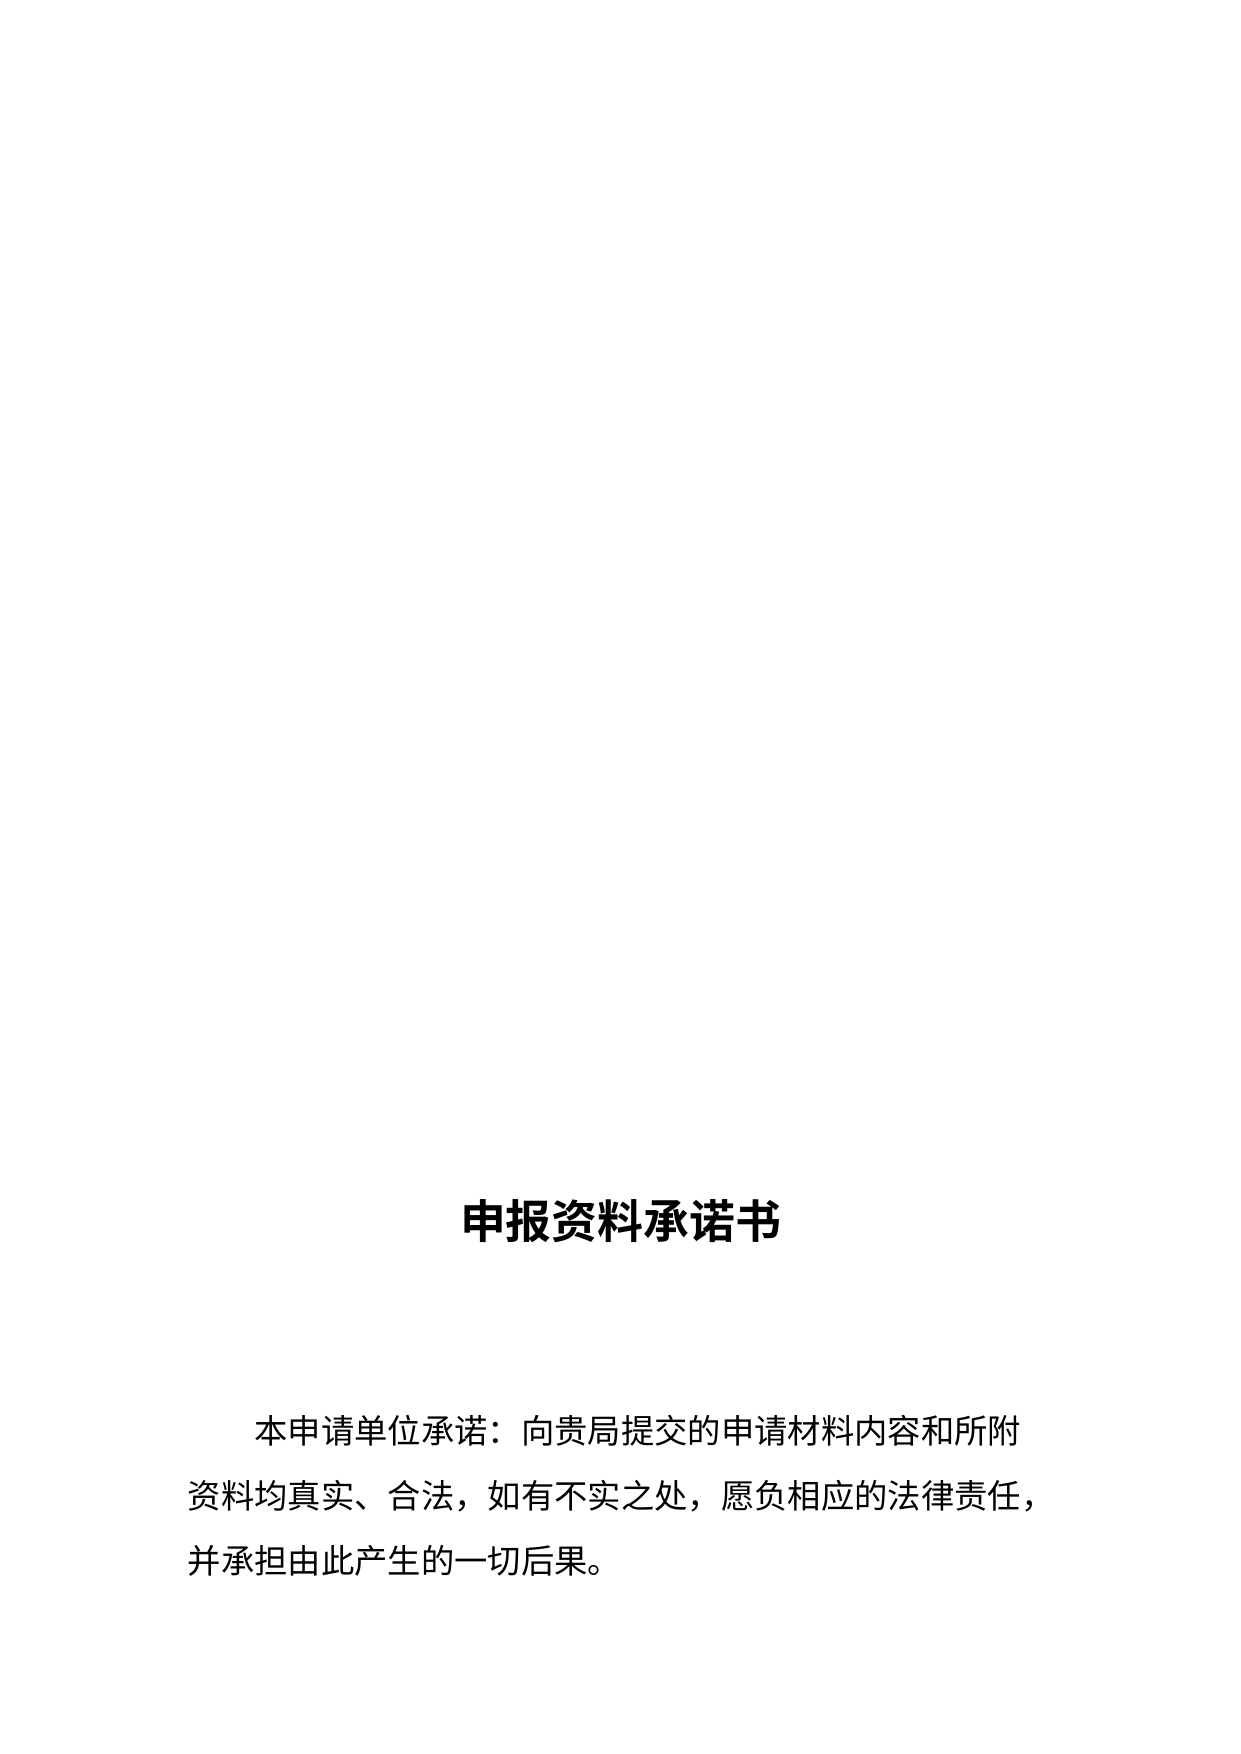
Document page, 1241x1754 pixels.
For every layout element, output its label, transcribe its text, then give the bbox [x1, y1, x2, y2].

text 本申请单位承诺：向贵局提交的申请材料内容和所附资料均真实、合法，如有不实之处，愿负相应的法律责任，并承担由此产生的一切后果。 [187, 1397, 1053, 1592]
text 申报资料承诺书 [187, 1169, 1053, 1267]
